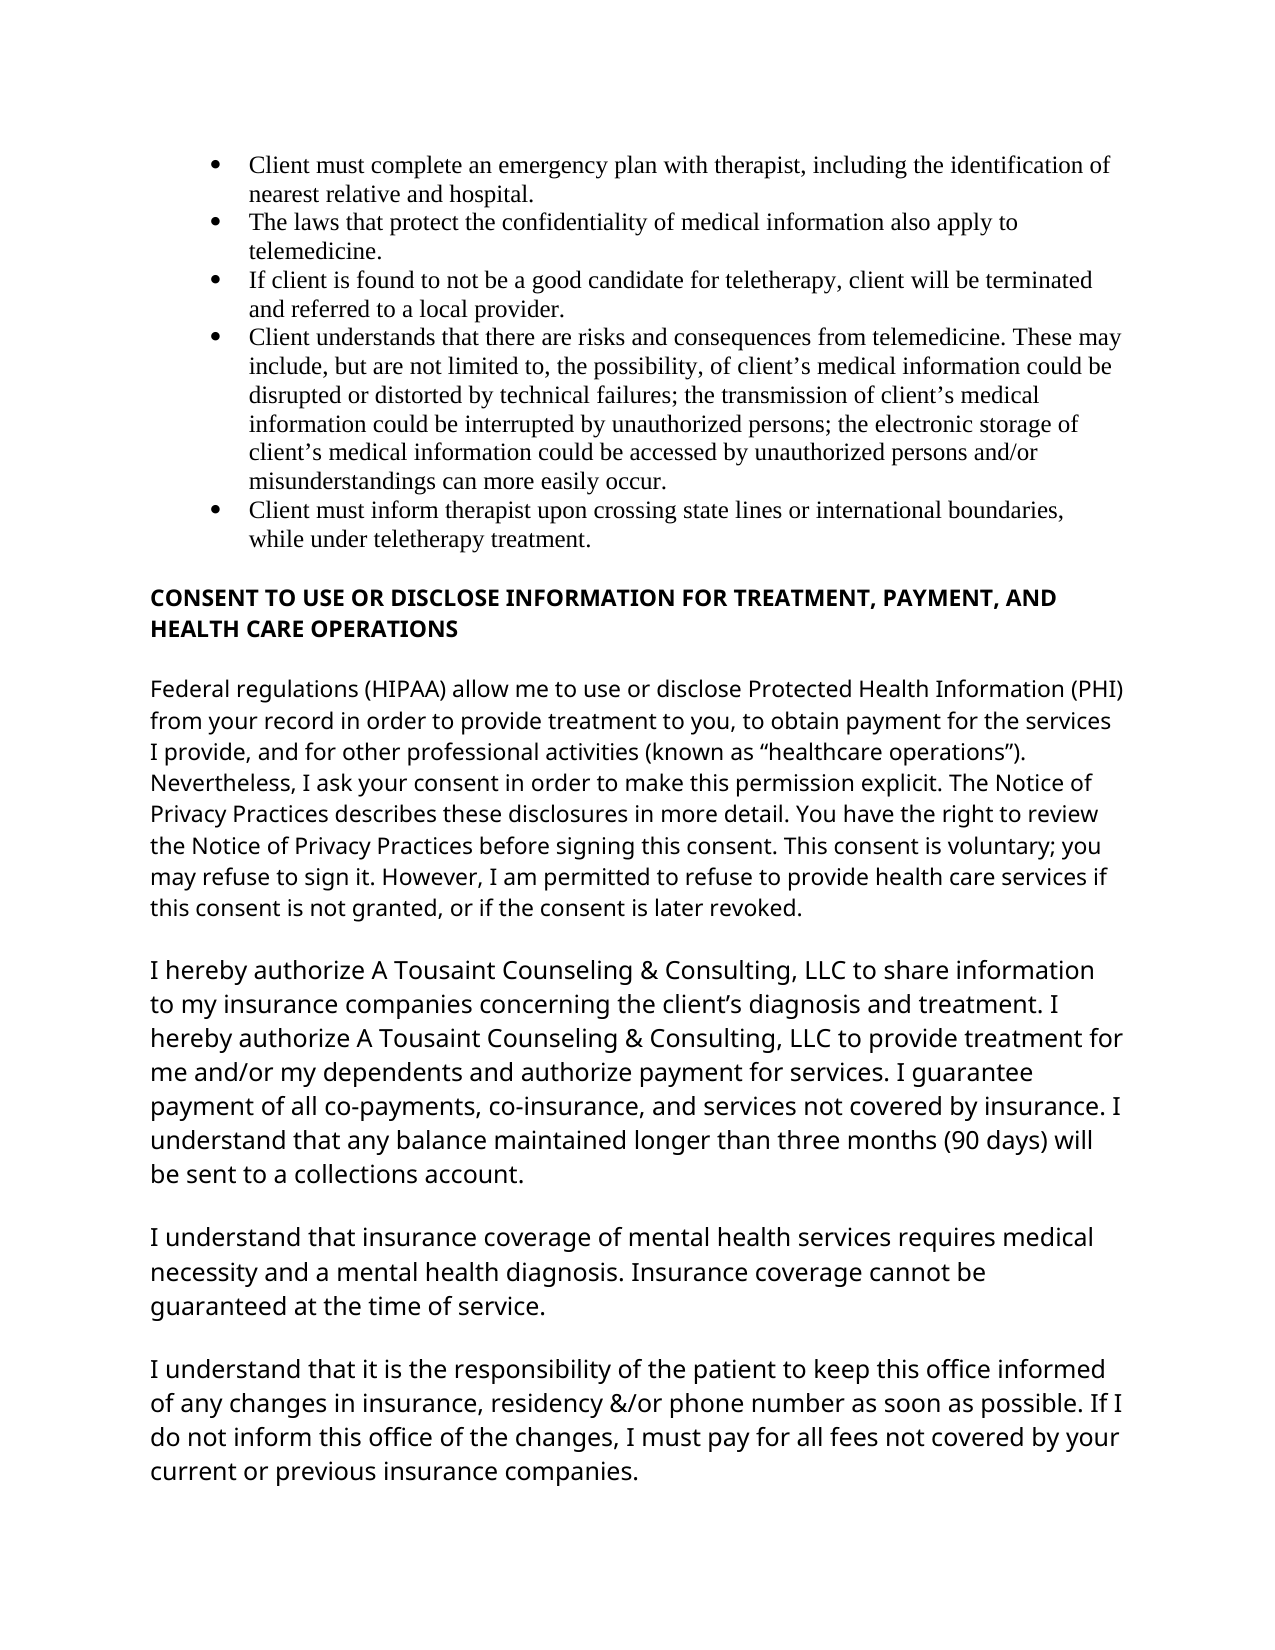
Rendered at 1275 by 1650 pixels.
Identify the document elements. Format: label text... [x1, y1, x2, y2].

text Federal regulations (HIPAA) allow me to use or disclose Protected Health Information (PHI) from your record in order to provide treatment to you, to obtain payment for the services I provide, and for other professional activities (known as “healthcare operations”). Nevertheless, I ask your consent in order to make this permission explicit. The Notice of Privacy Practices describes these disclosures in more detail. You have the right to review the Notice of Privacy Practices before signing this consent. This consent is voluntary; you may refuse to sign it. However, I am permitted to refuse to provide health care services if this consent is not granted, or if the consent is later revoked. [150, 673, 1125, 923]
text CONSENT TO USE OR DISCLOSE INFORMATION FOR TREATMENT, PAYMENT, AND HEALTH CARE OPERATIONS [150, 582, 1125, 644]
list If client is found to not be a good candidate for teletherapy, client will be terminated and referred to a local provider. [211, 265, 1125, 322]
list Client must complete an emergency plan with therapist, including the identification of nearest relative and hospital. [211, 150, 1125, 207]
list The laws that protect the confidentiality of medical information also apply to telemedicine. [211, 207, 1125, 265]
text I understand that it is the responsibility of the patient to keep this office informed of any changes in insurance, residency &/or phone number as soon as possible. If I do not inform this office of the changes, I must pay for all fees not covered by your current or previous insurance companies. [150, 1351, 1125, 1488]
list Client must inform therapist upon crossing state lines or international boundaries, while under teletherapy treatment. [211, 495, 1125, 552]
text I hereby authorize A Tousaint Counseling & Consulting, LLC to share information to my insurance companies concerning the client’s diagnosis and treatment. I hereby authorize A Tousaint Counseling & Consulting, LLC to provide treatment for me and/or my dependents and authorize payment for services. I guarantee payment of all co-payments, co-insurance, and services not covered by insurance. I understand that any balance maintained longer than three months (90 days) will be sent to a collections account. [150, 952, 1125, 1191]
text I understand that insurance coverage of mental health services requires medical necessity and a mental health diagnosis. Insurance coverage cannot be guaranteed at the time of service. [150, 1220, 1125, 1322]
list Client understands that there are risks and consequences from telemedicine. These may include, but are not limited to, the possibility, of client’s medical information could be disrupted or distorted by technical failures; the transmission of client’s medical information could be interrupted by unauthorized persons; the electronic storage of client’s medical information could be accessed by unauthorized persons and/or misunderstandings can more easily occur. [211, 322, 1125, 495]
